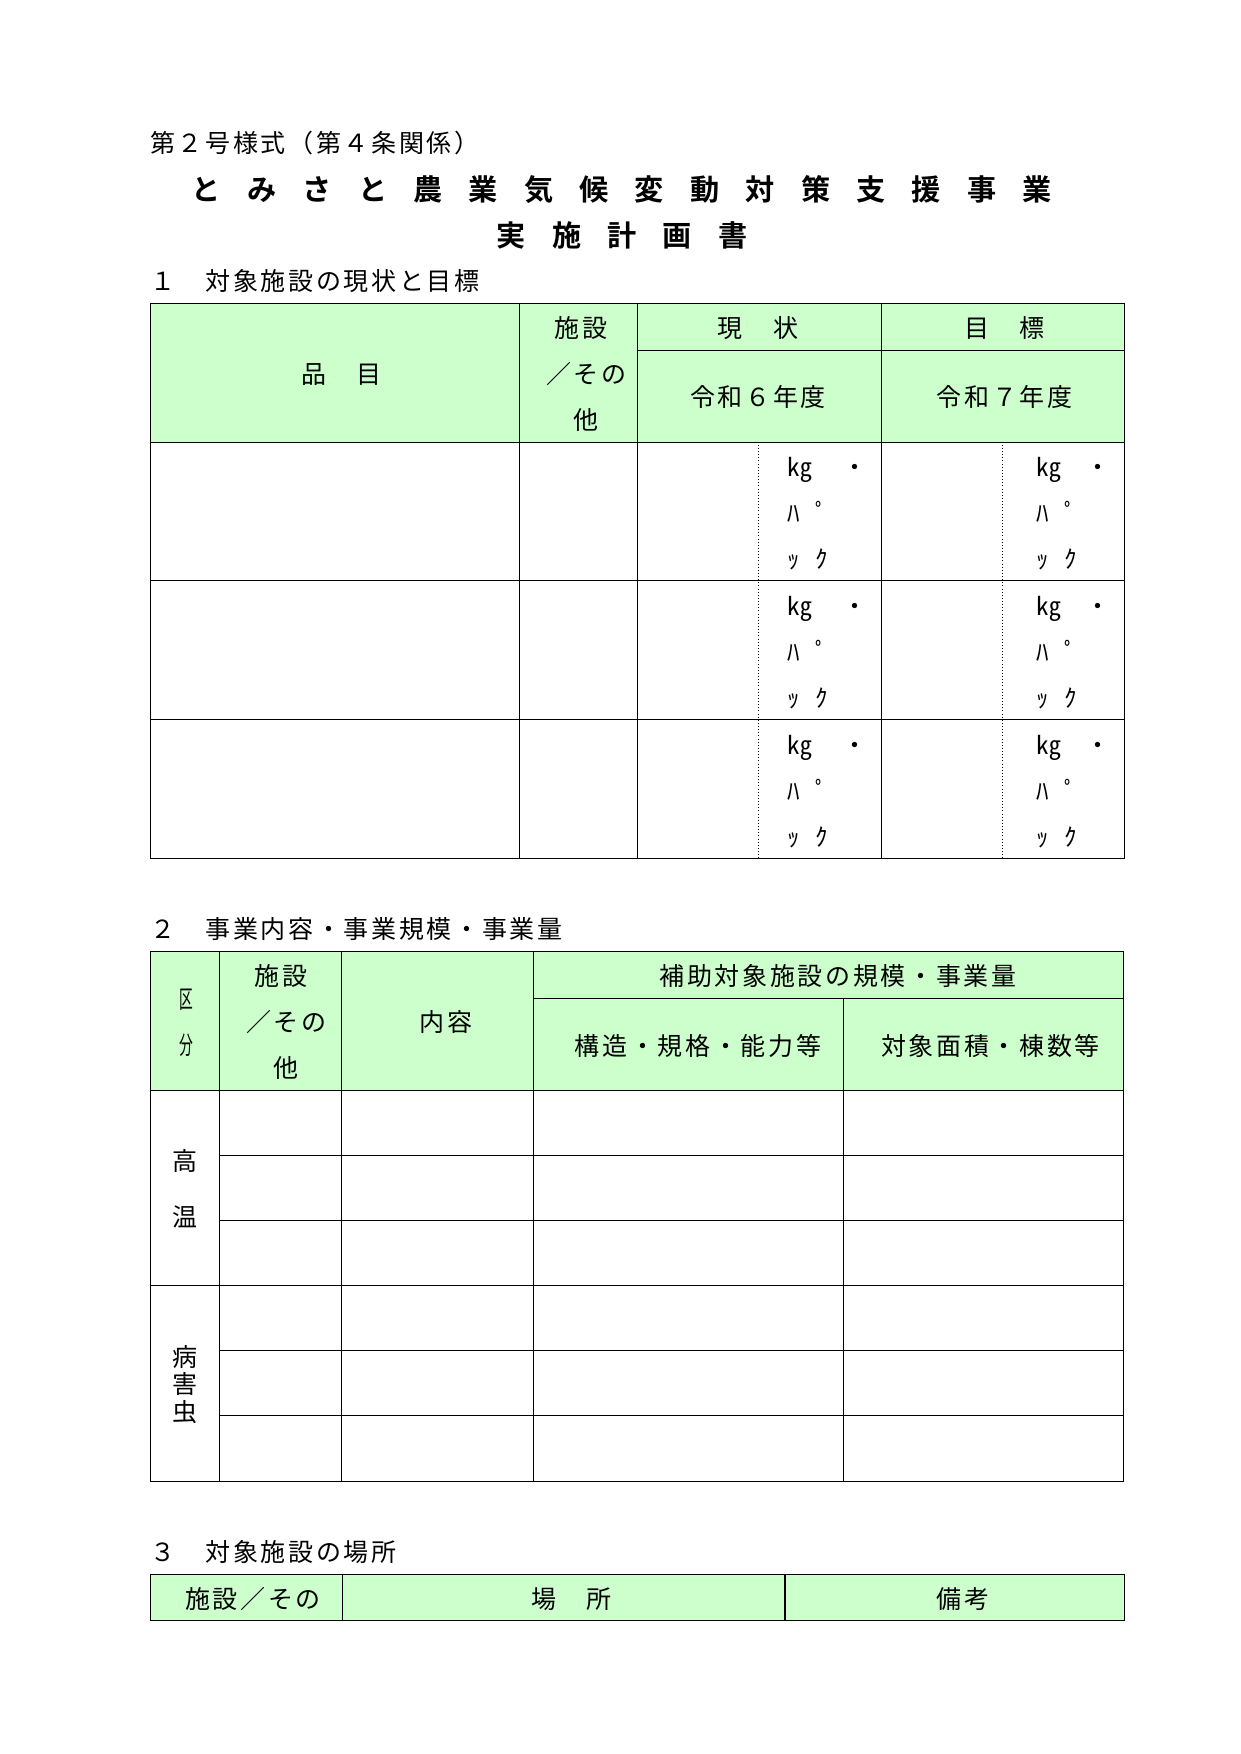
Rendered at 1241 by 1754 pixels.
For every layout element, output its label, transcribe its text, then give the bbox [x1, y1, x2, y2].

table_cell [220, 1091, 341, 1155]
text １ 対象施設の現状と目標 [150, 257, 1120, 303]
table_cell ㎏・ﾊﾟｯｸ [759, 581, 881, 719]
table_header 目 標 [882, 304, 1124, 350]
table_cell 構造・規格・能力等 [534, 999, 843, 1090]
table_cell [534, 1221, 843, 1285]
table_cell [220, 1351, 341, 1415]
table_cell ㎏・ﾊﾟｯｸ [1003, 581, 1124, 719]
table_header 場 所 [343, 1575, 784, 1620]
text 第２号様式（第４条関係） [150, 119, 1120, 165]
table_header 施設 ／その他 [220, 952, 341, 1090]
table_cell [882, 443, 1003, 580]
table_cell 令和６年度 [638, 351, 881, 442]
table_cell [844, 1156, 1123, 1220]
table_cell [882, 581, 1003, 719]
table_cell [342, 1416, 533, 1481]
table_header 内容 [342, 952, 533, 1090]
table_cell 令和７年度 [882, 351, 1124, 442]
table_cell ㎏・ﾊﾟｯｸ [1003, 443, 1124, 580]
table_cell [342, 1156, 533, 1220]
table_header 施設 ／その他 [520, 304, 637, 442]
table_cell [520, 581, 637, 719]
table_cell 病害虫 [151, 1286, 219, 1481]
text ３ 対象施設の場所 [150, 1527, 1120, 1573]
text ２ 事業内容・事業規模・事業量 [150, 905, 1120, 951]
table_cell ㎏・ﾊﾟｯｸ [759, 720, 881, 858]
table_cell [534, 1351, 843, 1415]
table_cell [534, 1091, 843, 1155]
table_cell ㎏・ﾊﾟｯｸ [1003, 720, 1124, 858]
table_cell [151, 443, 519, 580]
table_cell ㎏・ﾊﾟｯｸ [759, 443, 881, 580]
table_cell [520, 443, 637, 580]
table_cell 対象面積・棟数等 [844, 999, 1123, 1090]
table_cell [151, 720, 519, 858]
table_header 品 目 [151, 304, 519, 442]
table_cell [882, 720, 1003, 858]
table_cell [844, 1351, 1123, 1415]
table_cell [220, 1416, 341, 1481]
table_cell [534, 1286, 843, 1350]
table_header 施設／その他 [151, 1575, 342, 1620]
table_cell [638, 720, 759, 858]
table_cell [844, 1286, 1123, 1350]
table_cell [220, 1221, 341, 1285]
table_cell [638, 443, 759, 580]
table_cell [220, 1286, 341, 1350]
table_cell [151, 581, 519, 719]
table_header 区分 [151, 952, 219, 1090]
table_cell [638, 581, 759, 719]
text とみさと農業気候変動対策支援事業 実施計画書 [150, 165, 1120, 257]
table_cell [220, 1156, 341, 1220]
table_cell [342, 1286, 533, 1350]
table_cell [342, 1091, 533, 1155]
table_cell [520, 720, 637, 858]
table_cell [342, 1221, 533, 1285]
table_header 補助対象施設の規模・事業量 [534, 952, 1123, 998]
table_cell [844, 1091, 1123, 1155]
table_cell [844, 1221, 1123, 1285]
table_cell 高 温 [151, 1091, 219, 1285]
table_cell [342, 1351, 533, 1415]
table_header 備考 [786, 1575, 1124, 1620]
table_cell [844, 1416, 1123, 1481]
table_cell [534, 1156, 843, 1220]
table_header 現 状 [638, 304, 881, 350]
table_cell [534, 1416, 843, 1481]
